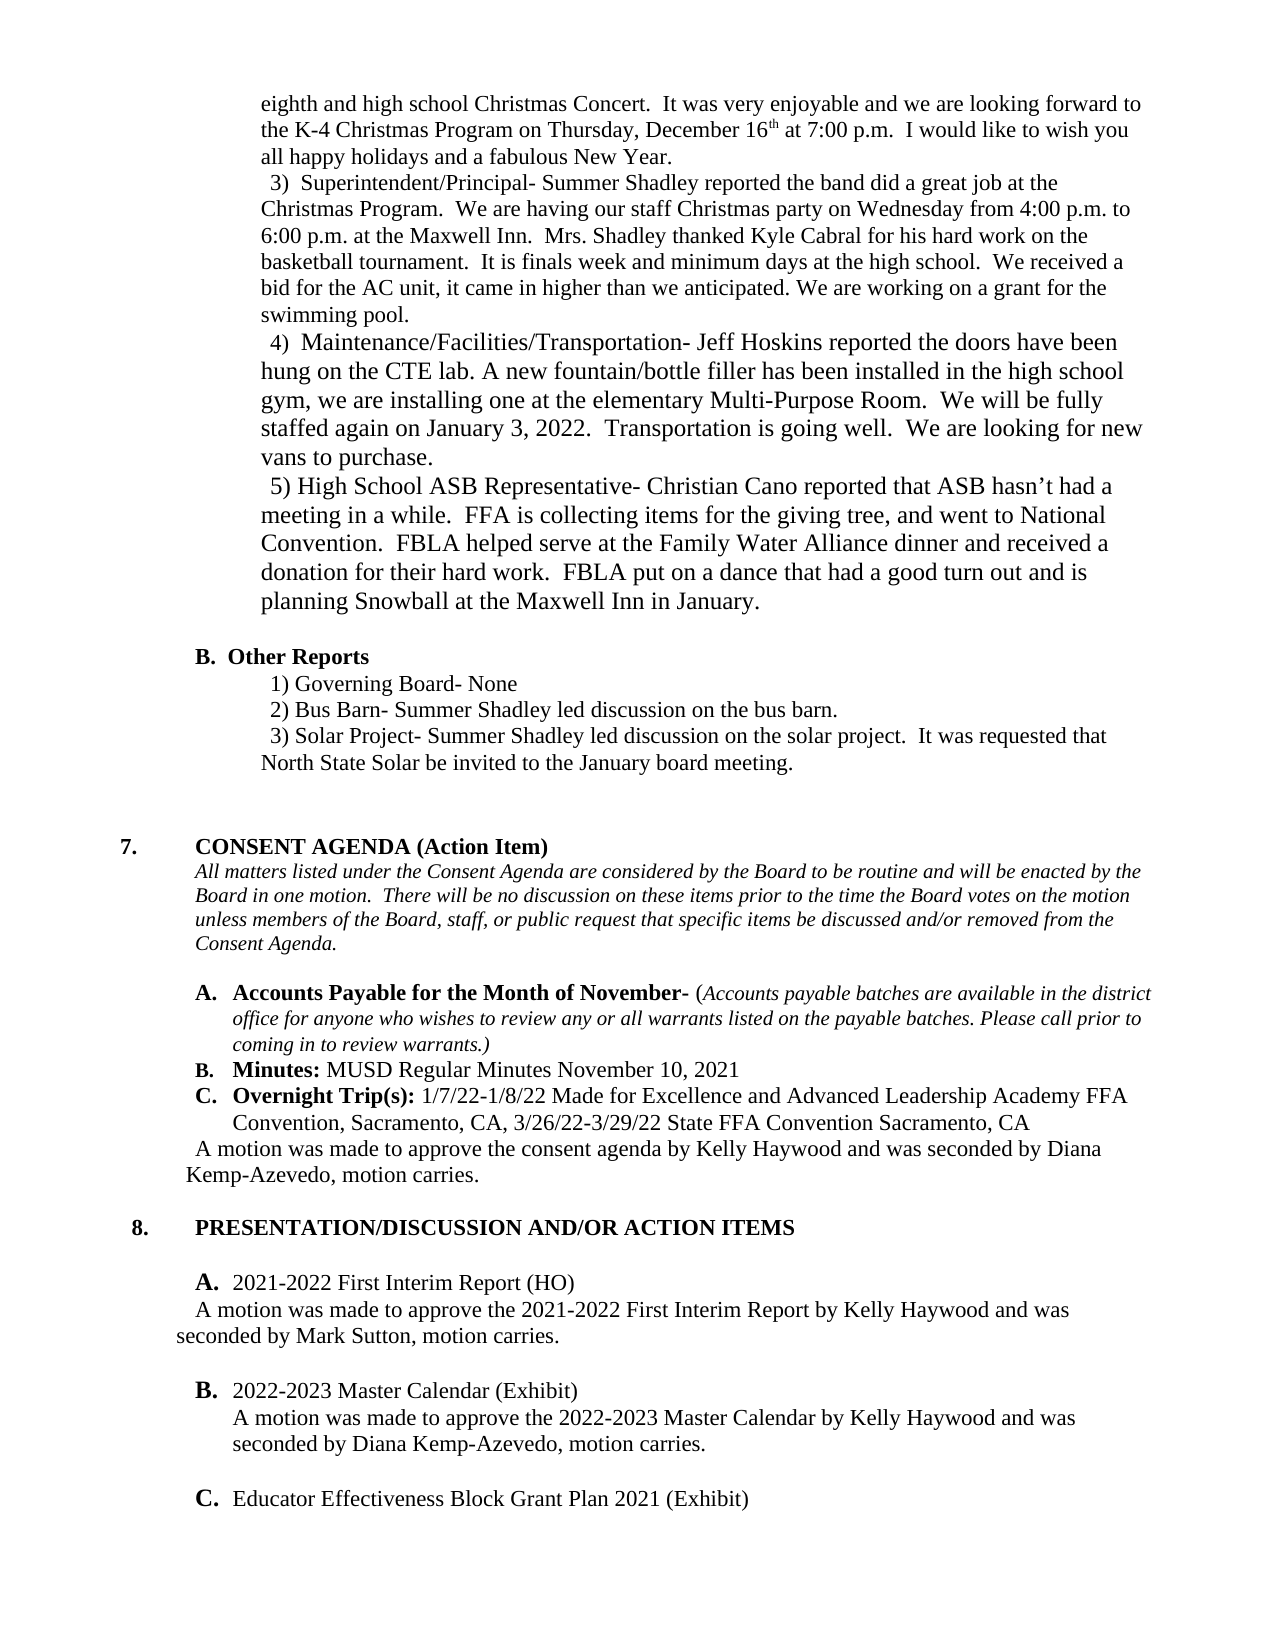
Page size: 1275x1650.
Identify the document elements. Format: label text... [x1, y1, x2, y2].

text A motion was made to approve the 2021-2022 First Interim Report by Kelly Haywood and was seconded by Mark Sutton, motion carries. [176, 1296, 1155, 1348]
text 3) Superintendent/Principal- Summer Shadley reported the band did a great job at the Christmas Program. We are having our staff Christmas party on Wednesday from 4:00 p.m. to 6:00 p.m. at the Maxwell Inn. Mrs. Shadley thanked Kyle Cabral for his hard work on the basketball tournament. It is finals week and minimum days at the high school. We received a bid for the AC unit, it came in higher than we anticipated. We are working on a grant for the swimming pool. [261, 169, 1155, 327]
text 7. CONSENT AGENDA (Action Item) [120, 833, 1155, 859]
text 3) Solar Project- Summer Shadley led discussion on the solar project. It was requested that North State Solar be invited to the January board meeting. [261, 722, 1155, 775]
text B. Other Reports [120, 643, 1155, 670]
text 8. PRESENTATION/DISCUSSION AND/OR ACTION ITEMS [120, 1214, 1155, 1241]
list Overnight Trip(s): 1/7/22-1/8/22 Made for Excellence and Advanced Leadership Academy FFA Convention, Sacramento, CA, 3/26/22-3/29/22 State FFA Convention Sacramento, CA [195, 1082, 1155, 1135]
text 2) Bus Barn- Summer Shadley led discussion on the bus barn. [120, 696, 1155, 722]
list Minutes: MUSD Regular Minutes November 10, 2021 [195, 1056, 1155, 1082]
text 4) Maintenance/Facilities/Transportation- Jeff Hoskins reported the doors have been hung on the CTE lab. A new fountain/bottle filler has been installed in the high school gym, we are installing one at the elementary Multi-Purpose Room. We will be fully staffed again on January 3, 2022. Transportation is going well. We are looking for new vans to purchase. [261, 327, 1155, 471]
text All matters listed under the Consent Agenda are considered by the Board to be routine and will be enacted by the Board in one motion. There will be no discussion on these items prior to the time the Board votes on the motion unless members of the Board, staff, or public request that specific items be discussed and/or removed from the Consent Agenda. [120, 859, 1155, 955]
list Accounts Payable for the Month of November- (Accounts payable batches are available in the district office for anyone who wishes to review any or all warrants listed on the payable batches. Please call prior to coming in to review warrants.) [195, 979, 1155, 1056]
list 2021-2022 First Interim Report (HO) [195, 1267, 1155, 1296]
list 2022-2023 Master Calendar (Exhibit) [195, 1375, 1155, 1403]
list Educator Effectiveness Block Grant Plan 2021 (Exhibit) [195, 1483, 1155, 1511]
text A motion was made to approve the consent agenda by Kelly Haywood and was seconded by Diana Kemp-Azevedo, motion carries. [186, 1135, 1155, 1188]
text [261, 90, 1155, 169]
list A motion was made to approve the 2022-2023 Master Calendar by Kelly Haywood and was seconded by Diana Kemp-Azevedo, motion carries. [232, 1403, 1155, 1456]
text 1) Governing Board- None [120, 670, 1155, 696]
text 5) High School ASB Representative- Christian Cano reported that ASB hasn’t had a meeting in a while. FFA is collecting items for the giving tree, and went to National Convention. FBLA helped serve at the Family Water Alliance dinner and received a donation for their hard work. FBLA put on a dance that had a good turn out and is planning Snowball at the Maxwell Inn in January. [261, 471, 1155, 615]
